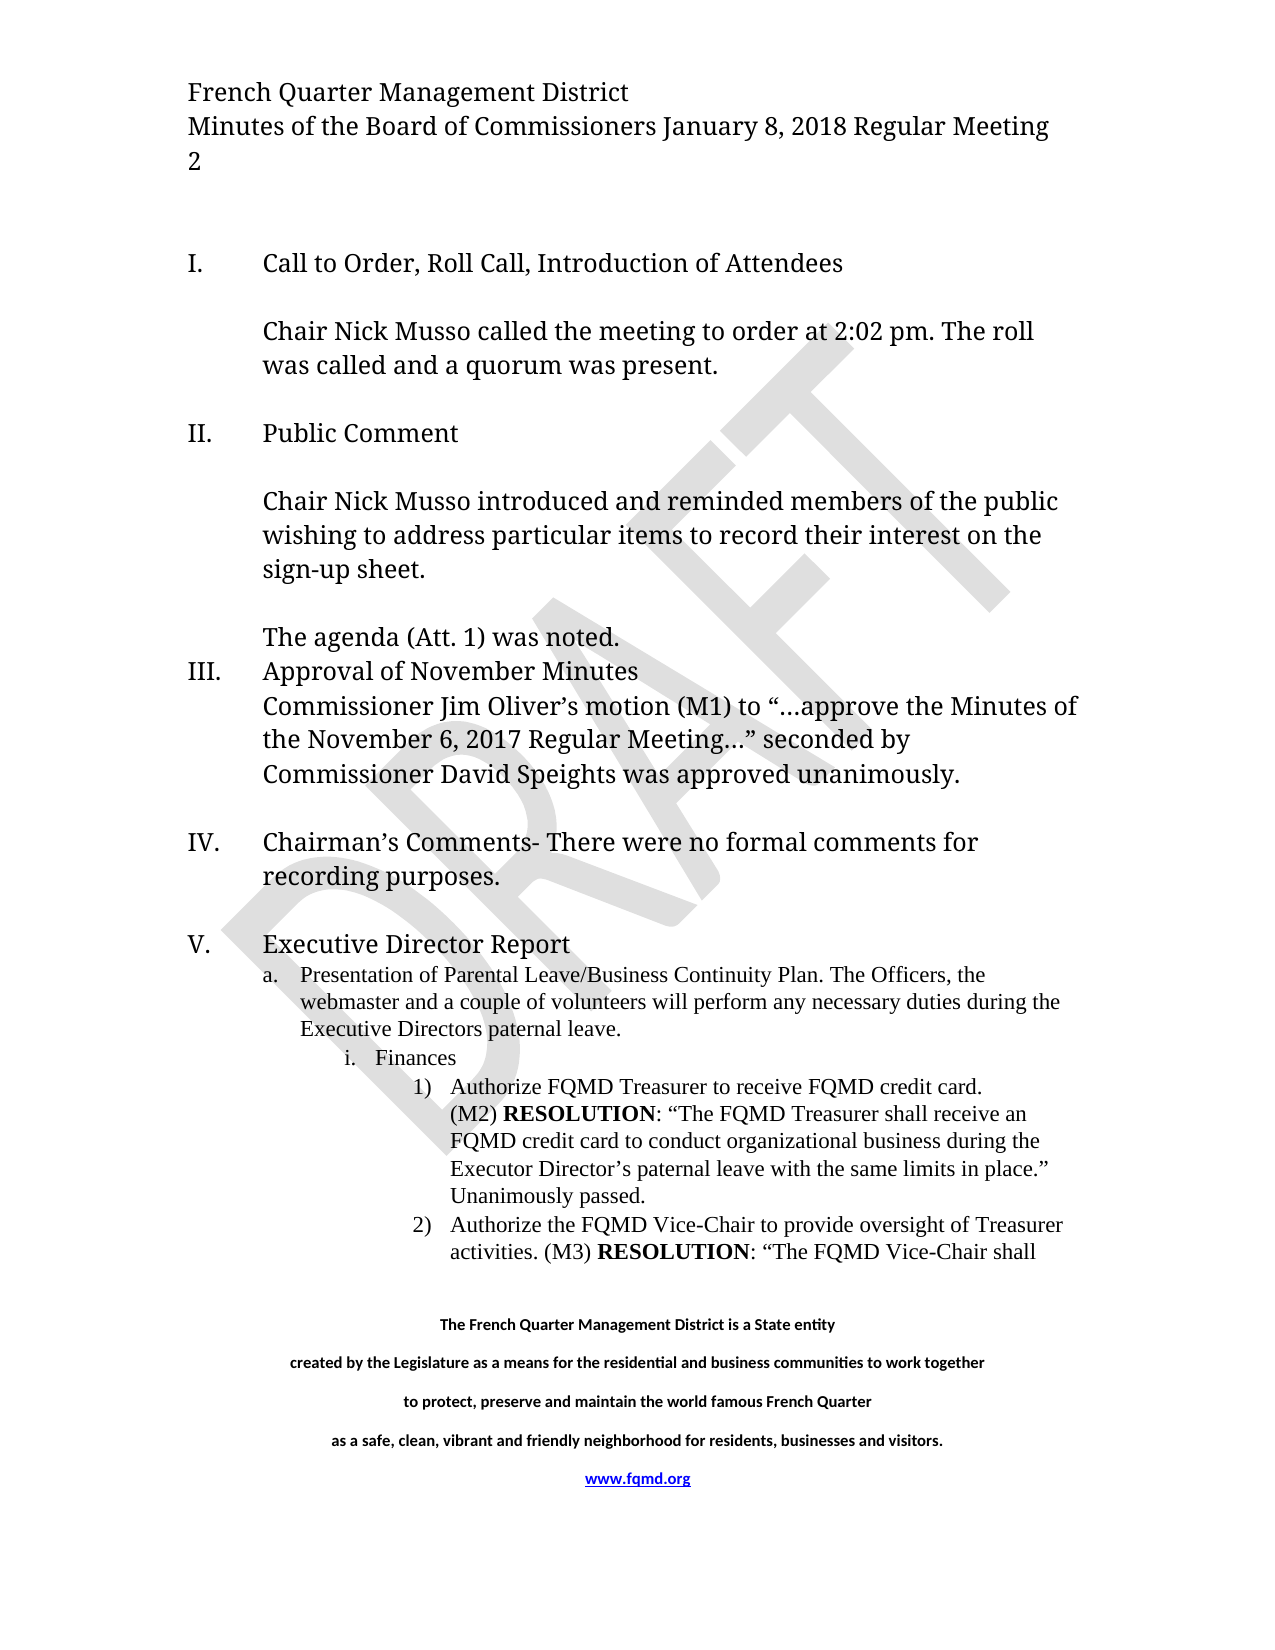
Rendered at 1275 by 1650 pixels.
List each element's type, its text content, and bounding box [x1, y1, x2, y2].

list Call to Order, Roll Call, Introduction of Attendees [187, 245, 1087, 279]
list Finances [356, 1044, 1087, 1070]
text Commissioner Jim Oliver’s motion (M1) to “…approve the Minutes of the November 6, 2017 Regular Meeting…” seconded by Commissioner David Speights was approved unanimously. [262, 688, 1087, 790]
list Approval of November Minutes [187, 654, 1087, 688]
text Chair Nick Musso introduced and reminded members of the public wishing to address particular items to record their interest on the sign-up sheet. [262, 484, 1087, 586]
list Authorize FQMD Treasurer to receive FQMD credit card. (M2) RESOLUTION: “The FQMD Treasurer shall receive an FQMD credit card to conduct organizational business during the Executor Director’s paternal leave with the same limits in place.” Unanimously passed. [412, 1073, 1087, 1208]
text The agenda (Att. 1) was noted. [262, 620, 1087, 654]
list Public Comment [187, 416, 1087, 450]
list Chairman’s Comments- There were no formal comments for recording purposes. [187, 824, 1087, 892]
text Chair Nick Musso called the meeting to order at 2:02 pm. The roll was called and a quorum was present. [262, 313, 1087, 382]
list Executive Director Report [187, 927, 1087, 961]
list Presentation of Parental Leave/Business Continuity Plan. The Officers, the webmaster and a couple of volunteers will perform any necessary duties during the Executive Directors paternal leave. [262, 961, 1087, 1041]
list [412, 1211, 1087, 1264]
